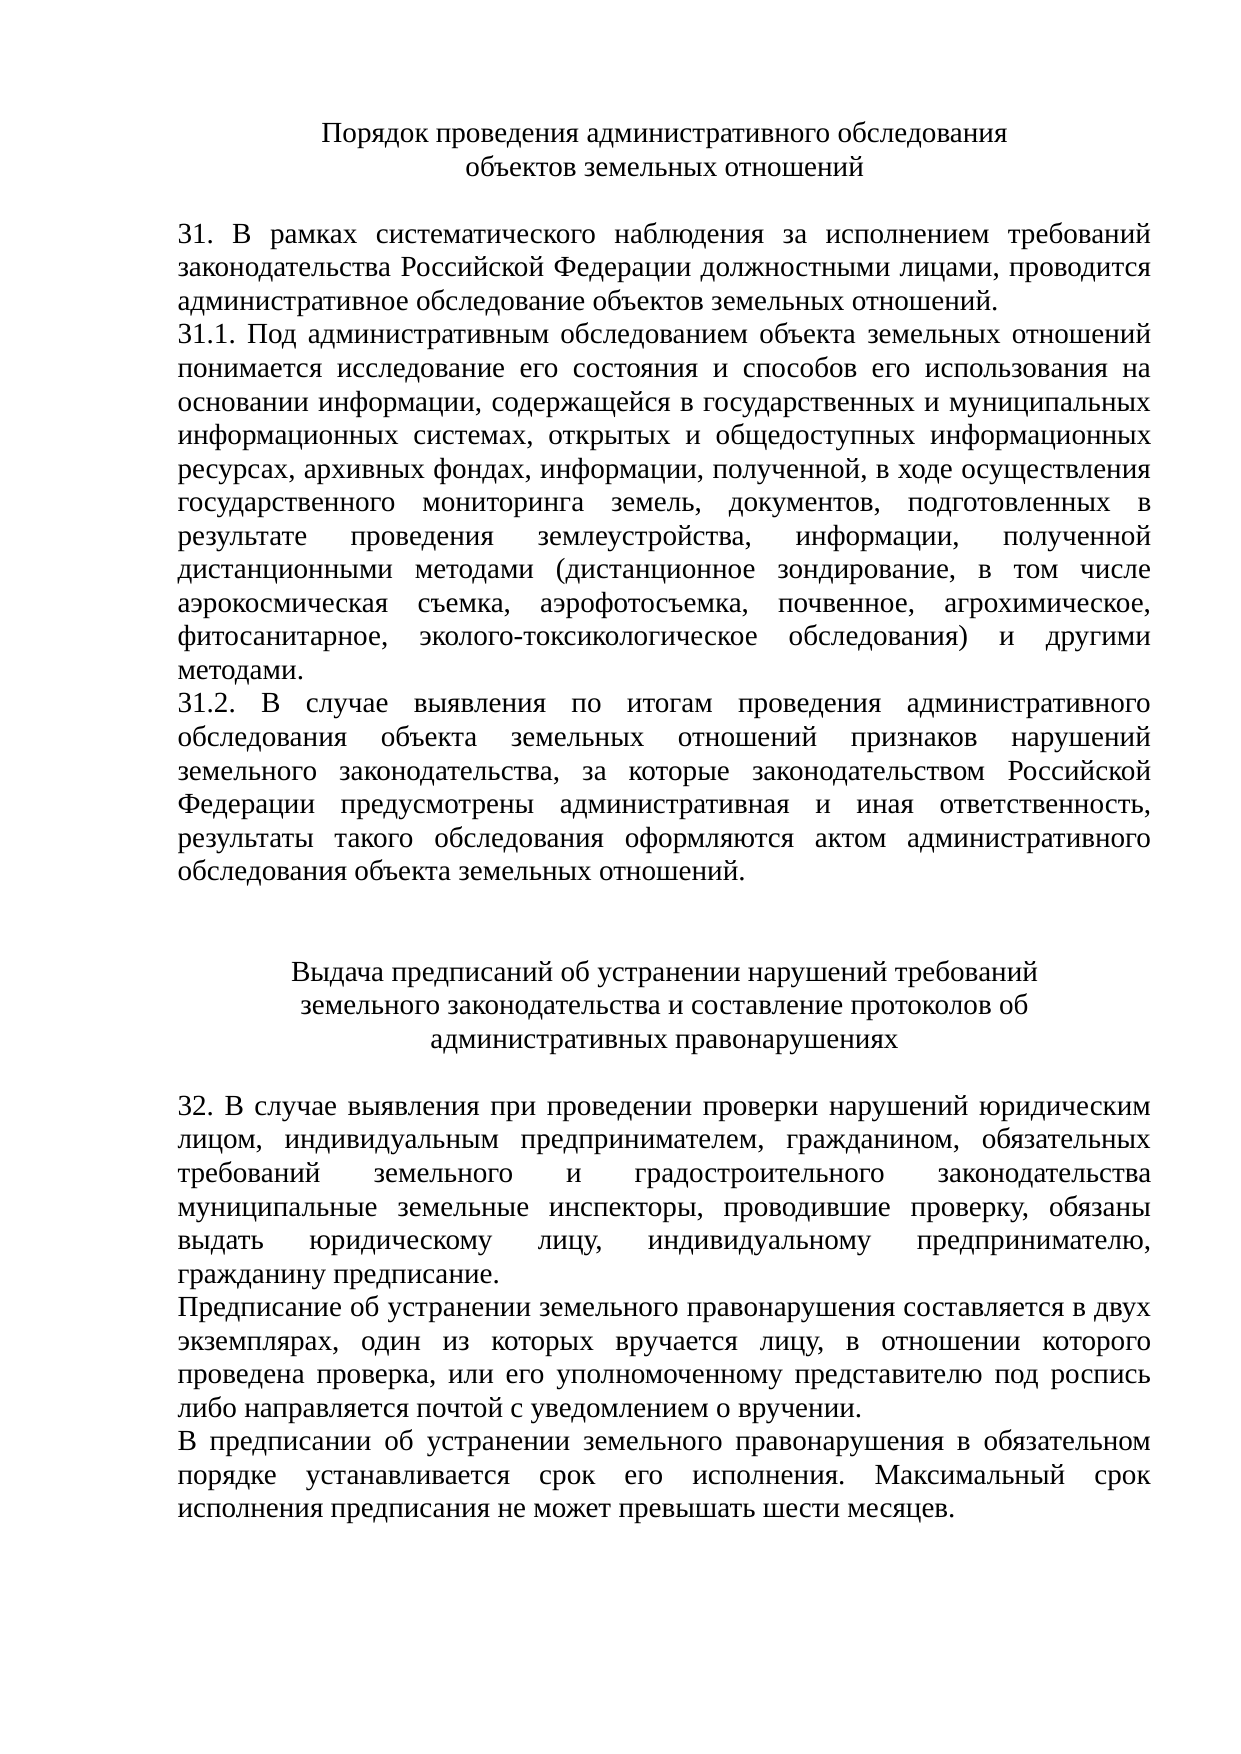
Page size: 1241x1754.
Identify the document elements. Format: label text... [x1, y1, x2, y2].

list В предписании об устранении земельного правонарушения в обязательном порядке устанавливается срок его исполнения. Максимальный срок исполнения предписания не может превышать шести месяцев. [177, 1423, 1152, 1524]
list Предписание об устранении земельного правонарушения составляется в двух экземплярах, один из которых вручается лицу, в отношении которого проведена проверка, или его уполномоченному представителю под роспись либо направляется почтой с уведомлением о вручении. [177, 1289, 1152, 1423]
list 31.1. Под административным обследованием объекта земельных отношений понимается исследование его состояния и способов его использования на основании информации, содержащейся в государственных и муниципальных информационных системах, открытых и общедоступных информационных ресурсах, архивных фондах, информации, полученной, в ходе осуществления государственного мониторинга земель, документов, подготовленных в результате проведения землеустройства, информации, полученной дистанционными методами (дистанционное зондирование, в том числе аэрокосмическая съемка, аэрофотосъемка, почвенное, агрохимическое, фитосанитарное, эколого-токсикологическое обследования) и другими методами. [177, 317, 1152, 686]
list 32. В случае выявления при проведении проверки нарушений юридическим лицом, индивидуальным предпринимателем, гражданином, обязательных требований земельного и градостроительного законодательства муниципальные земельные инспекторы, проводившие проверку, обязаны выдать юридическому лицу, индивидуальному предпринимателю, гражданину предписание. [177, 1088, 1152, 1289]
list административных правонарушениях [177, 1021, 1152, 1054]
list Порядок проведения административного обследования [177, 115, 1152, 149]
list 31.2. В случае выявления по итогам проведения административного обследования объекта земельных отношений признаков нарушений земельного законодательства, за которые законодательством Российской Федерации предусмотрены административная и иная ответственность, результаты такого обследования оформляются актом административного обследования объекта земельных отношений. [177, 686, 1152, 887]
list 31. В рамках систематического наблюдения за исполнением требований законодательства Российской Федерации должностными лицами, проводится административное обследование объектов земельных отношений. [177, 216, 1152, 317]
list объектов земельных отношений [177, 149, 1152, 182]
list земельного законодательства и составление протоколов об [177, 987, 1152, 1021]
list Выдача предписаний об устранении нарушений требований [177, 954, 1152, 987]
